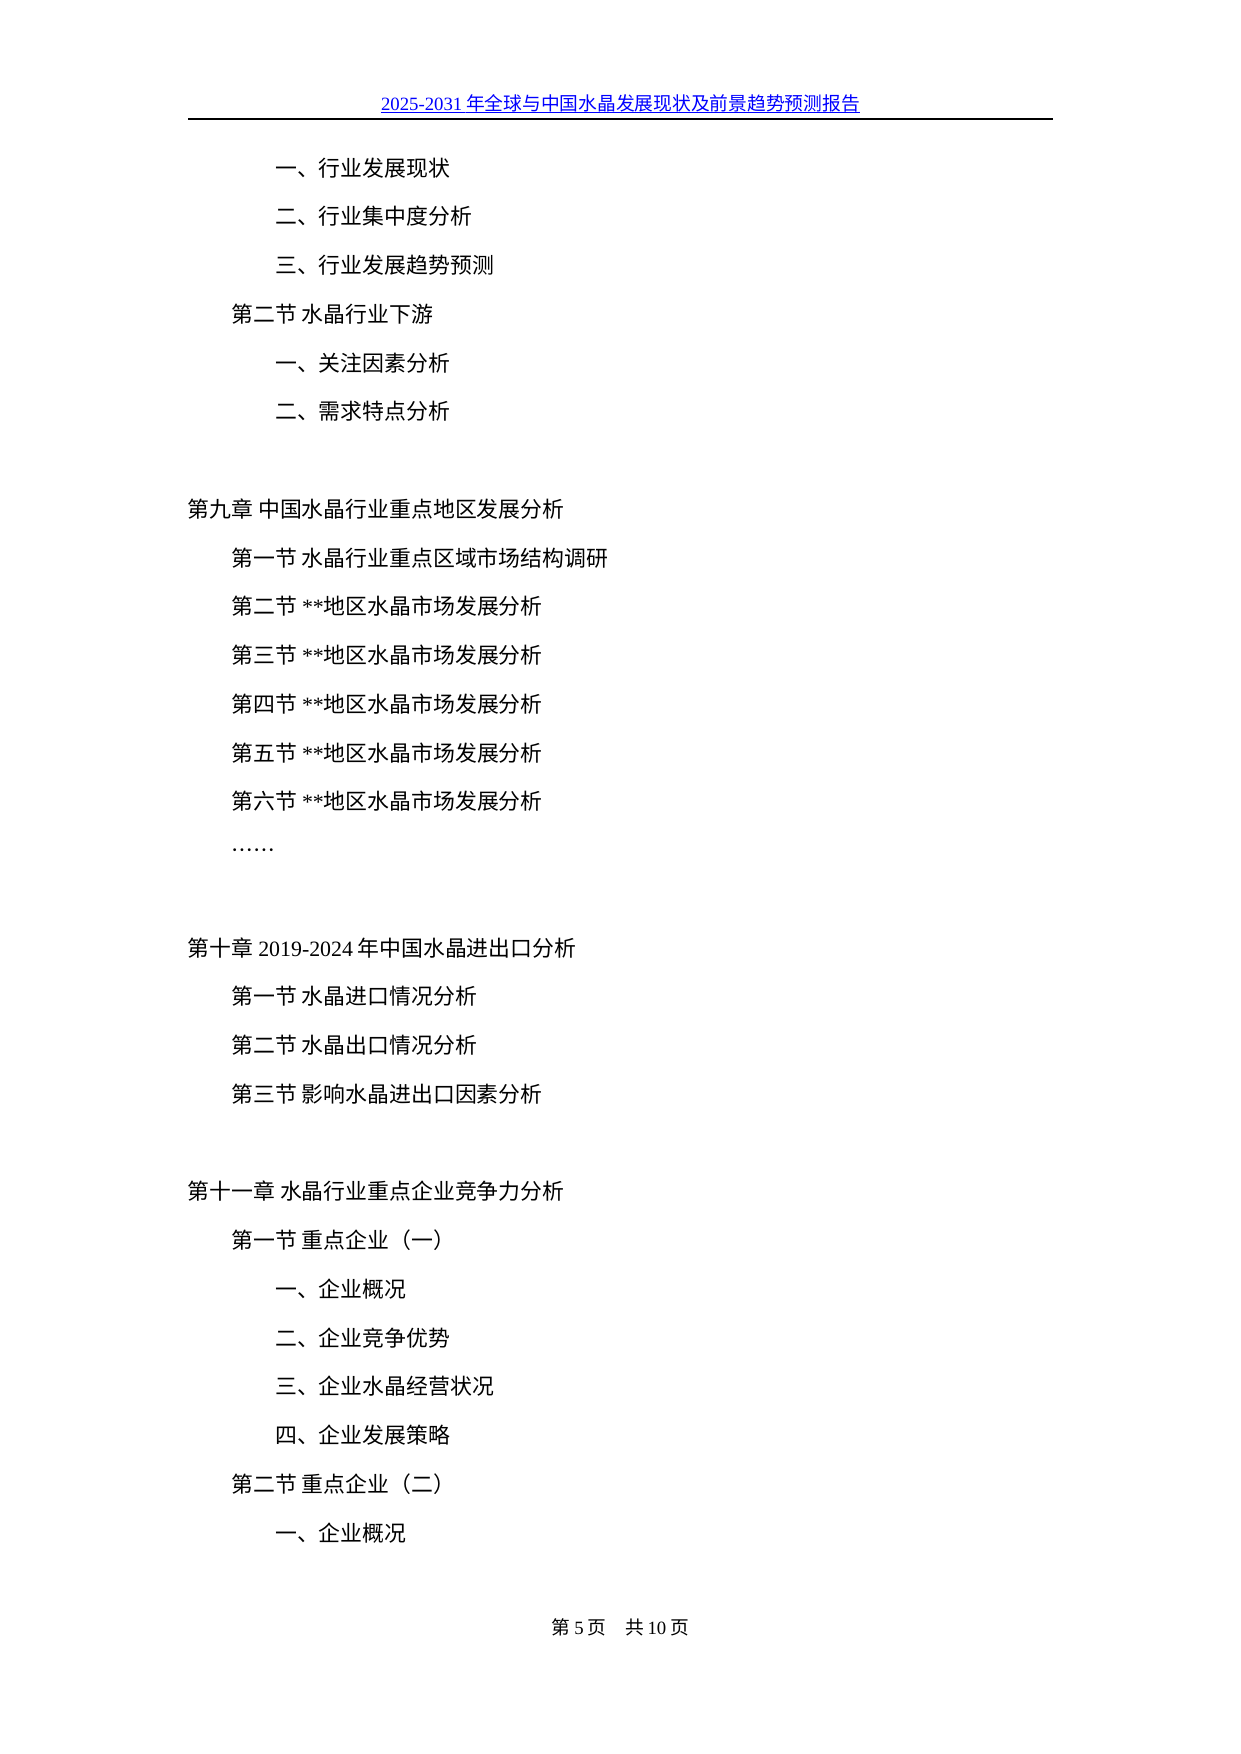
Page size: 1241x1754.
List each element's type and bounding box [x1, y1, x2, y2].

text [187, 150, 1053, 1548]
